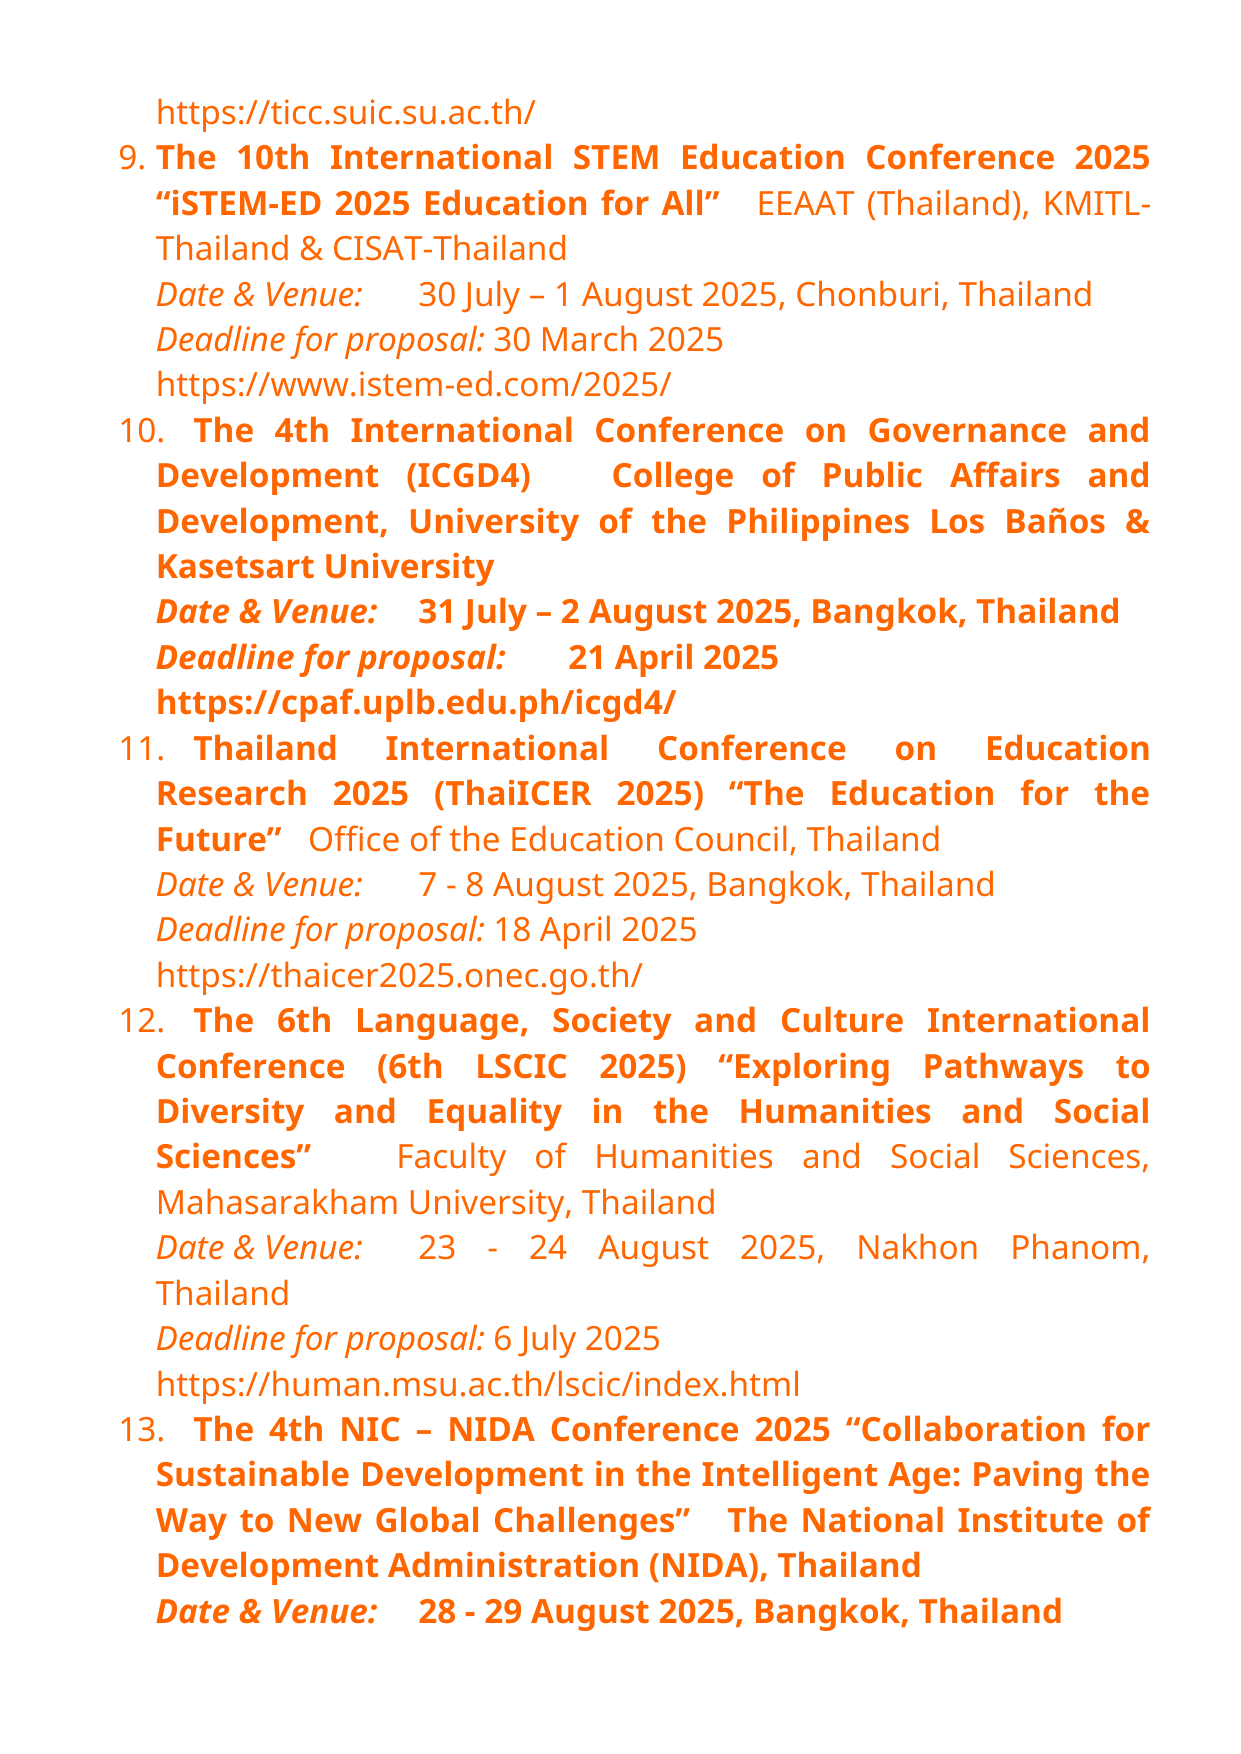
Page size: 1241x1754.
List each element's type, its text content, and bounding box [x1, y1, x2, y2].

list The 4th NIC – NIDA Conference 2025 “Collaboration for Sustainable Development in the Intelligent Age: Paving the Way to New Global Challenges” The National Institute of Development Administration (NIDA), Thailand [118, 1406, 1152, 1587]
text Deadline for proposal: 21 April 2025 [155, 634, 1152, 679]
text Deadline for proposal: 6 July 2025 [155, 1315, 1152, 1360]
list Thailand International Conference on Education Research 2025 (ThaiICER 2025) “The Education for the Future” Office of the Education Council, Thailand [118, 724, 1152, 861]
list https://thaicer2025.onec.go.th/ [156, 952, 1152, 997]
list Date & Venue: 30 July – 1 August 2025, Chonburi, Thailand [155, 270, 1152, 316]
list The 4th International Conference on Governance and Development (ICGD4) College of Public Affairs and Development, University of the Philippines Los Baños & Kasetsart University [118, 407, 1152, 588]
list Date & Venue: 28 - 29 August 2025, Bangkok, Thailand [155, 1587, 1152, 1633]
list Date & Venue: 7 - 8 August 2025, Bangkok, Thailand [155, 861, 1152, 906]
list The 10th International STEM Education Conference 2025 “iSTEM-ED 2025 Education for All” EEAAT (Thailand), KMITL-Thailand & CISAT-Thailand [118, 134, 1152, 270]
text https://www.istem-ed.com/2025/ [156, 361, 1152, 407]
text Deadline for proposal: 18 April 2025 [155, 906, 1152, 952]
list Date & Venue: 31 July – 2 August 2025, Bangkok, Thailand [155, 588, 1152, 634]
list The 6th Language, Society and Culture International Conference (6th LSCIC 2025) “Exploring Pathways to Diversity and Equality in the Humanities and Social Sciences” Faculty of Humanities and Social Sciences, Mahasarakham University, Thailand [118, 997, 1152, 1224]
text https://human.msu.ac.th/lscic/index.html [156, 1360, 1152, 1406]
list https://ticc.suic.su.ac.th/ [156, 89, 1152, 134]
text Deadline for proposal: 30 March 2025 [155, 316, 1152, 361]
list https://cpaf.uplb.edu.ph/icgd4/ [156, 679, 1152, 724]
list Date & Venue: 23 - 24 August 2025, Nakhon Phanom, Thailand [155, 1224, 1152, 1315]
